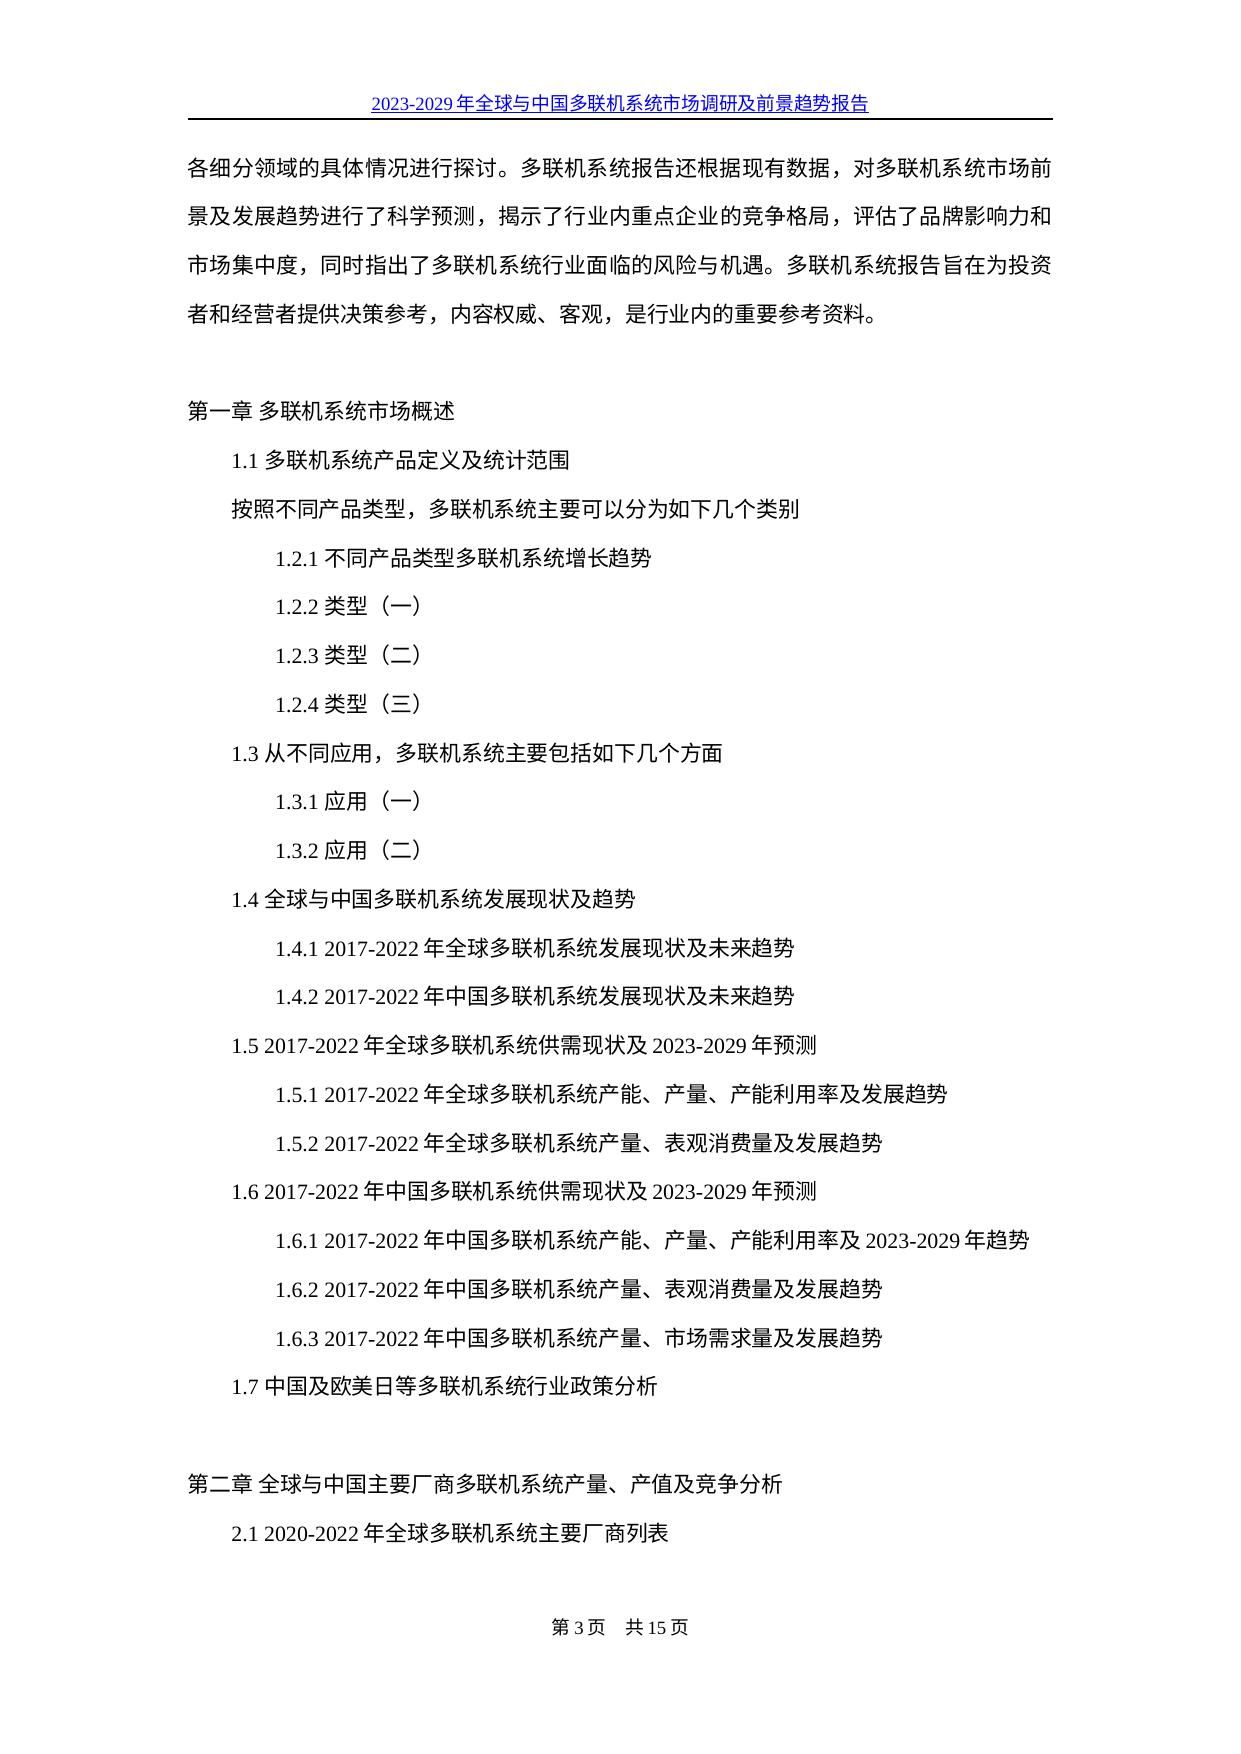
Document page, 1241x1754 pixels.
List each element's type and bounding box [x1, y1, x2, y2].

text [187, 150, 1053, 1548]
